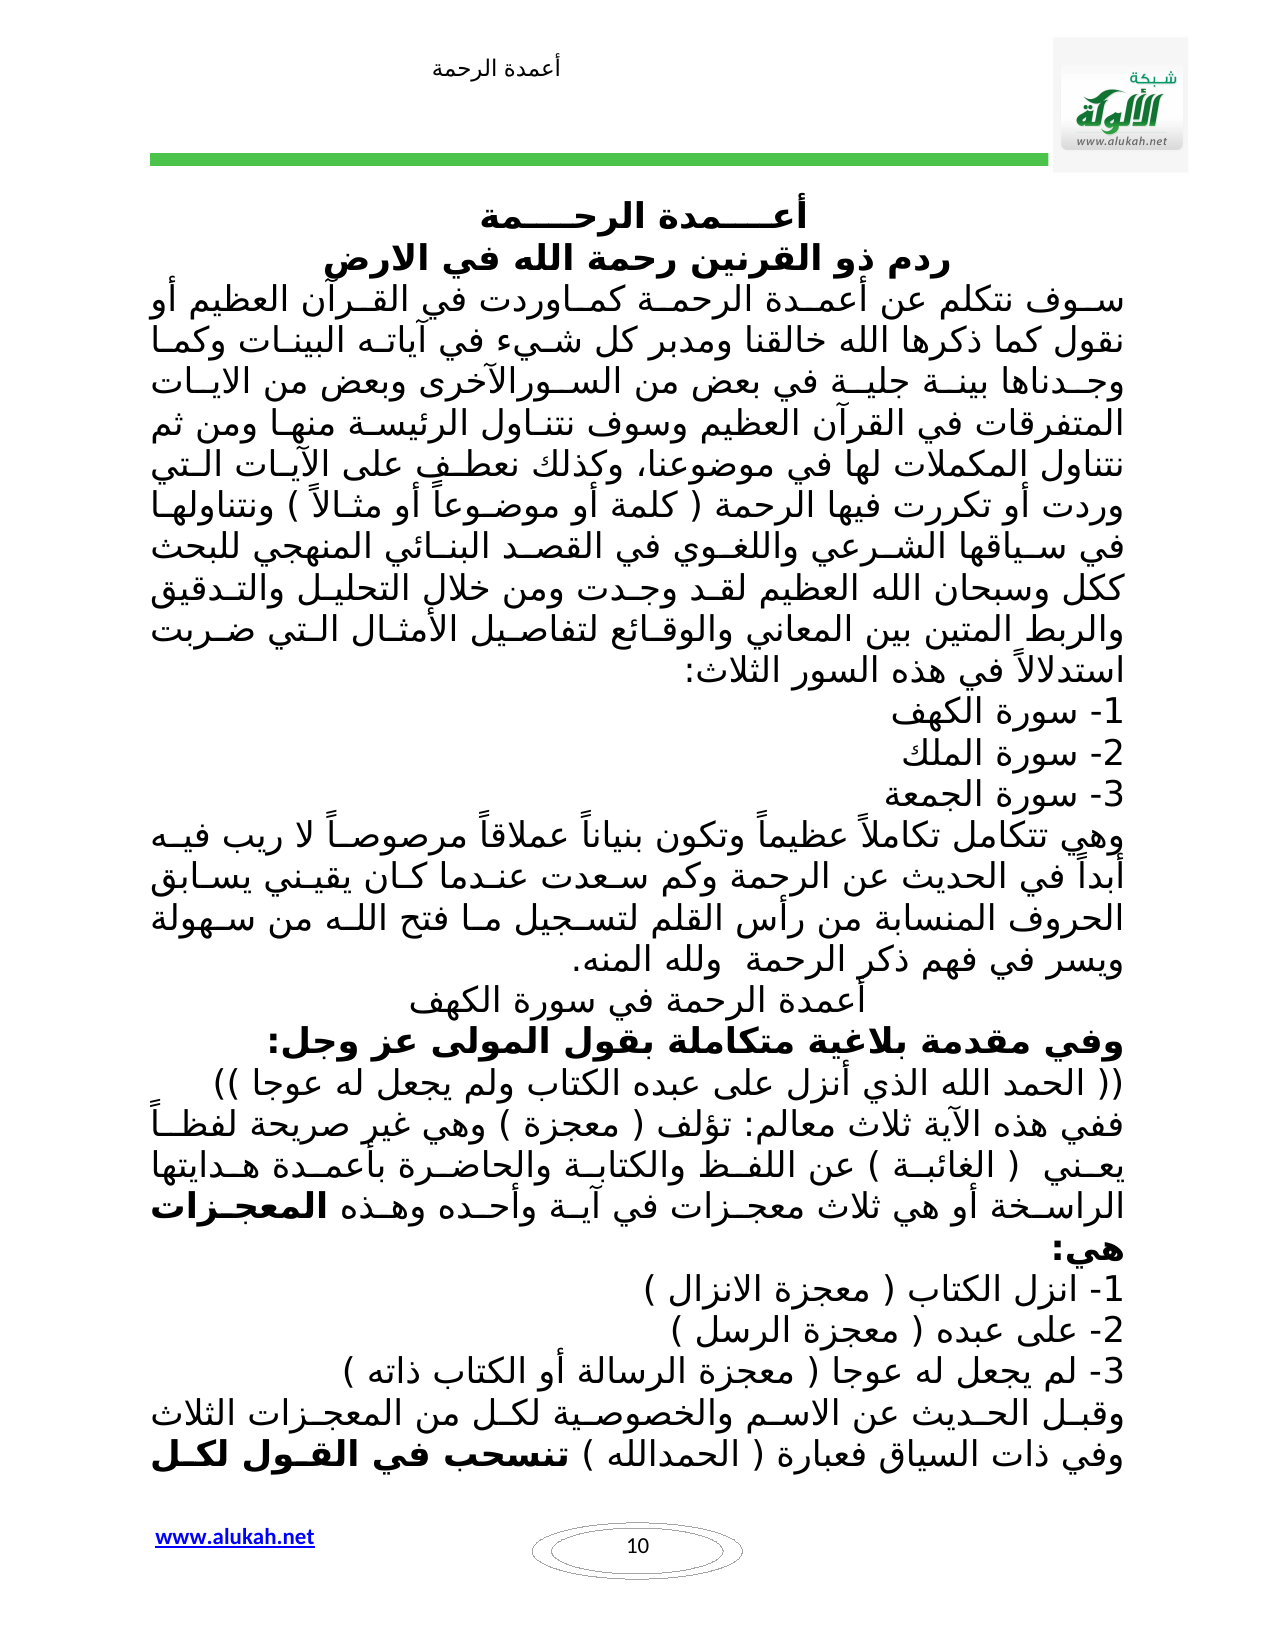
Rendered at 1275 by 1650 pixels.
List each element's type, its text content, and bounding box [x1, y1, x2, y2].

text وفي مقدمة بلاغية متكاملة بقول المولى عز وجل: [150, 1021, 1125, 1062]
text أعــــمدة الرحــــمة [150, 196, 1125, 237]
text وهي تتكامل تكاملاً عظيماً وتكون بنياناً عملاقاً مرصوصاً لا ريب فيه أبداً في الحديث عن الرحمة وكم سعدت عندما كان يقيني يسابق الحروف المنسابة من رأس القلم لتسجيل ما فتح الله من سهولة ويسر في فهم ذكر الرحمة ولله المنه. [150, 814, 1125, 979]
text ردم ذو القرنين رحمة الله في الارض [150, 237, 1125, 278]
text ففي هذه الآية ثلاث معالم: تؤلف ( معجزة ) وهي غير صريحة لفظاً يعني ( الغائبة ) عن اللفظ والكتابة والحاضرة بأعمدة هدايتها الراسخة أو هي ثلاث معجزات في آية وأحده وهذه المعجزات هي: [150, 1103, 1125, 1268]
text 2- سورة الملك [150, 732, 1125, 773]
text 1- سورة الكهف [150, 691, 1125, 732]
text 3- لم يجعل له عوجا ( معجزة الرسالة أو الكتاب ذاته ) [150, 1351, 1125, 1392]
text (( الحمد الله الذي أنزل على عبده الكتاب ولم يجعل له عوجا )) [150, 1062, 1125, 1103]
text أعمدة الرحمة في سورة الكهف [150, 979, 1125, 1021]
text 2- على عبده ( معجزة الرسل ) [150, 1309, 1125, 1351]
text سوف نتكلم عن أعمدة الرحمة كماوردت في القرآن العظيم أو نقول كما ذكرها الله خالقنا ومدبر كل شيء في آياته البينات وكما وجدناها بينة جلية في بعض من السورالآخرى وبعض من الايات المتفرقات في القرآن العظيم وسوف نتناول الرئيسة منها ومن ثم نتناول المكملات لها في موضوعنا، وكذلك نعطف على الآيات التي وردت أو تكررت فيها الرحمة ( كلمة أو موضوعاً أو مثالاً ) ونتناولها في سياقها الشرعي واللغوي في القصد البنائي المنهجي للبحث ككل وسبحان الله العظيم لقد وجدت ومن خلال التحليل والتدقيق والربط المتين بين المعاني والوقائع لتفاصيل الأمثال التي ضربت استدلالاً في هذه السور الثلاث: [150, 278, 1125, 691]
text 3- سورة الجمعة [150, 773, 1125, 814]
text 1- انزل الكتاب ( معجزة الانزال ) [150, 1268, 1125, 1309]
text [150, 1392, 1125, 1474]
